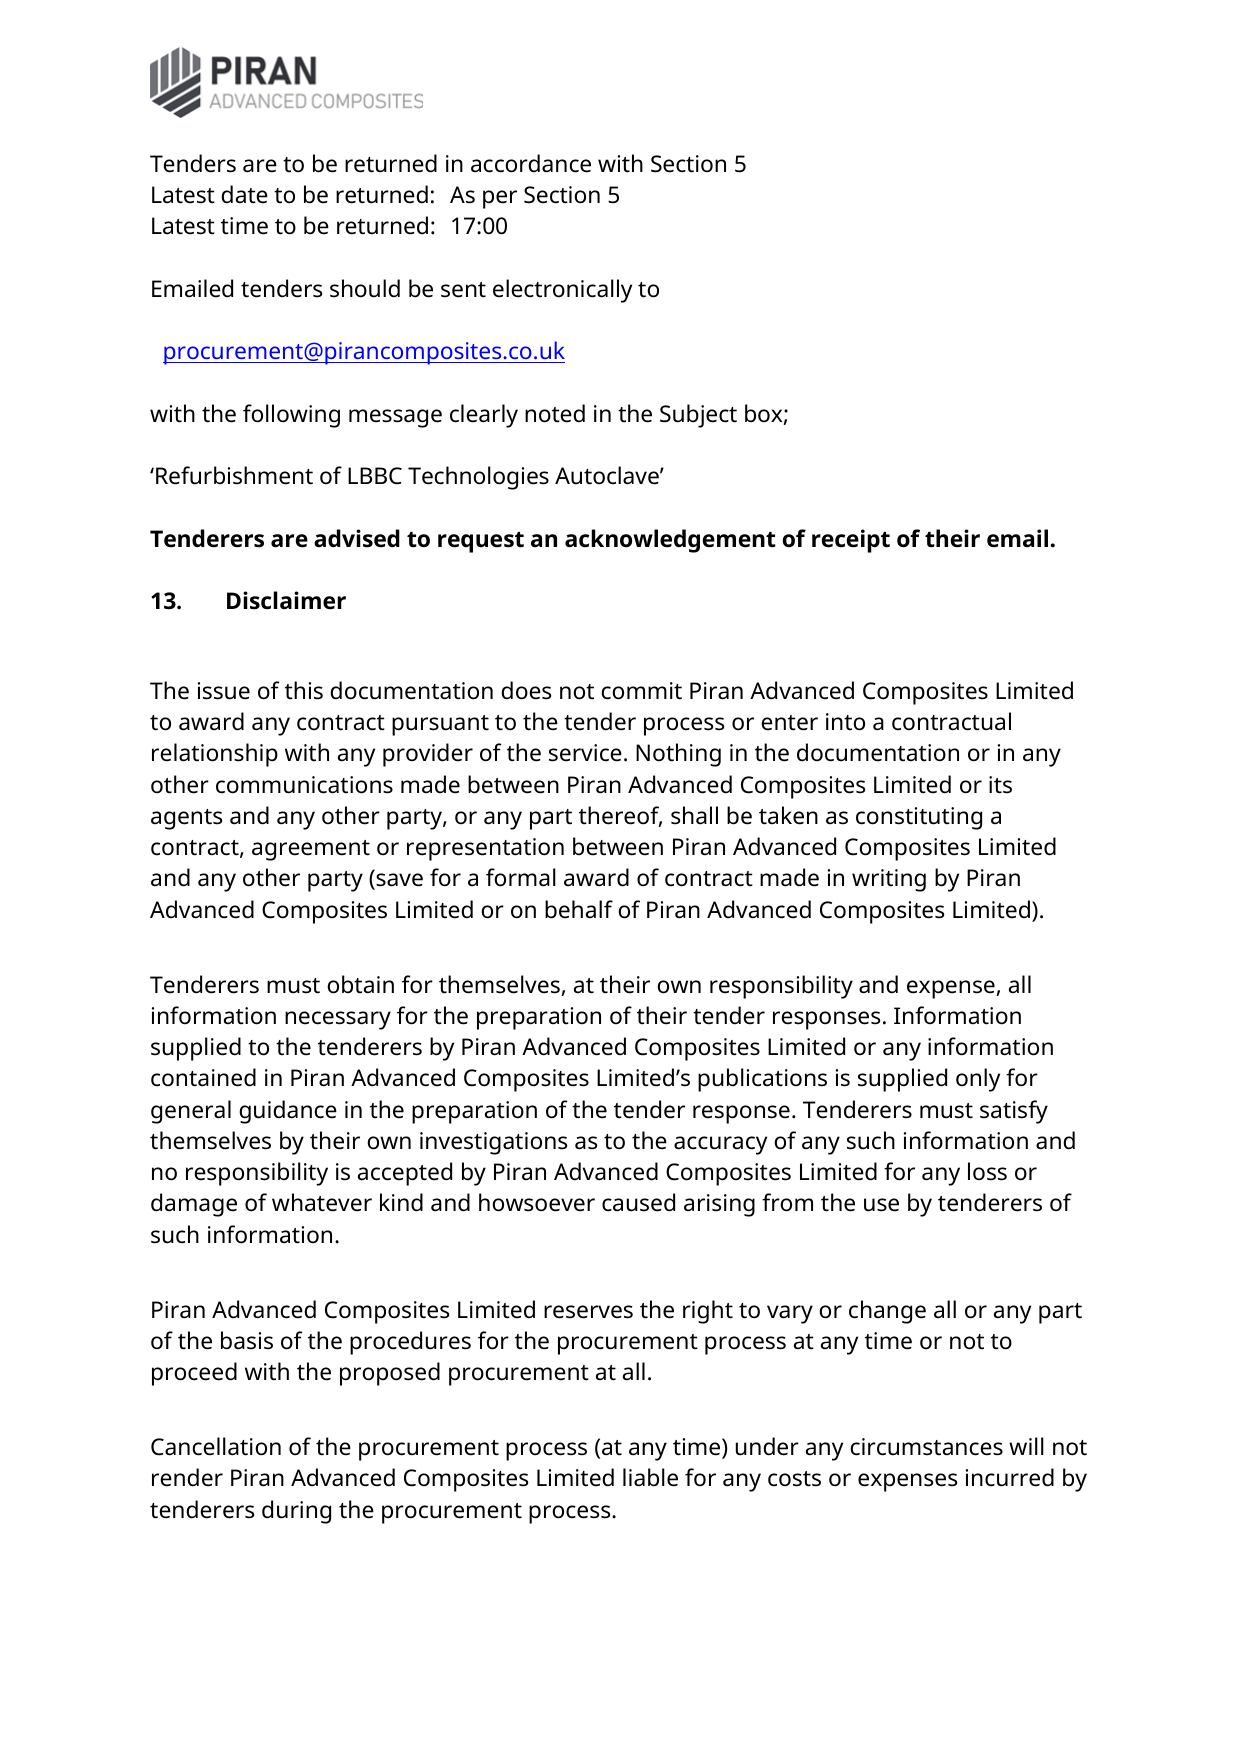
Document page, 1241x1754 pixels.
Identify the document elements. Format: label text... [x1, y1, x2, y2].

text The issue of this documentation does not commit Piran Advanced Composites Limited to award any contract pursuant to the tender process or enter into a contractual relationship with any provider of the service. Nothing in the documentation or in any other communications made between Piran Advanced Composites Limited or its agents and any other party, or any part thereof, shall be taken as constituting a contract, agreement or representation between Piran Advanced Composites Limited and any other party (save for a formal award of contract made in writing by Piran Advanced Composites Limited or on behalf of Piran Advanced Composites Limited). [150, 675, 1090, 925]
text Latest date to be returned: As per Section 5 [150, 179, 1064, 210]
picture [150, 47, 423, 118]
text Tenderers must obtain for themselves, at their own responsibility and expense, all information necessary for the preparation of their tender responses. Information supplied to the tenderers by Piran Advanced Composites Limited or any information contained in Piran Advanced Composites Limited’s publications is supplied only for general guidance in the preparation of the tender response. Tenderers must satisfy themselves by their own investigations as to the accuracy of any such information and no responsibility is accepted by Piran Advanced Composites Limited for any loss or damage of whatever kind and howsoever caused arising from the use by tenderers of such information. [150, 968, 1090, 1250]
text Tenders are to be returned in accordance with Section 5 [150, 148, 1064, 179]
text Latest time to be returned: 17:00 [150, 210, 1064, 241]
text Emailed tenders should be sent electronically to [150, 273, 1064, 304]
text Tenderers are advised to request an acknowledgement of receipt of their email. [150, 523, 1064, 554]
text 13. Disclaimer [150, 585, 1090, 616]
text procurement@pirancomposites.co.uk [162, 335, 1064, 366]
text ‘Refurbishment of LBBC Technologies Autoclave’ [150, 460, 1064, 491]
text Piran Advanced Composites Limited reserves the right to vary or change all or any part of the basis of the procedures for the procurement process at any time or not to proceed with the proposed procurement at all. [150, 1293, 1090, 1387]
text with the following message clearly noted in the Subject box; [150, 398, 1064, 429]
text Cancellation of the procurement process (at any time) under any circumstances will not render Piran Advanced Composites Limited liable for any costs or expenses incurred by tenderers during the procurement process. [150, 1431, 1090, 1525]
